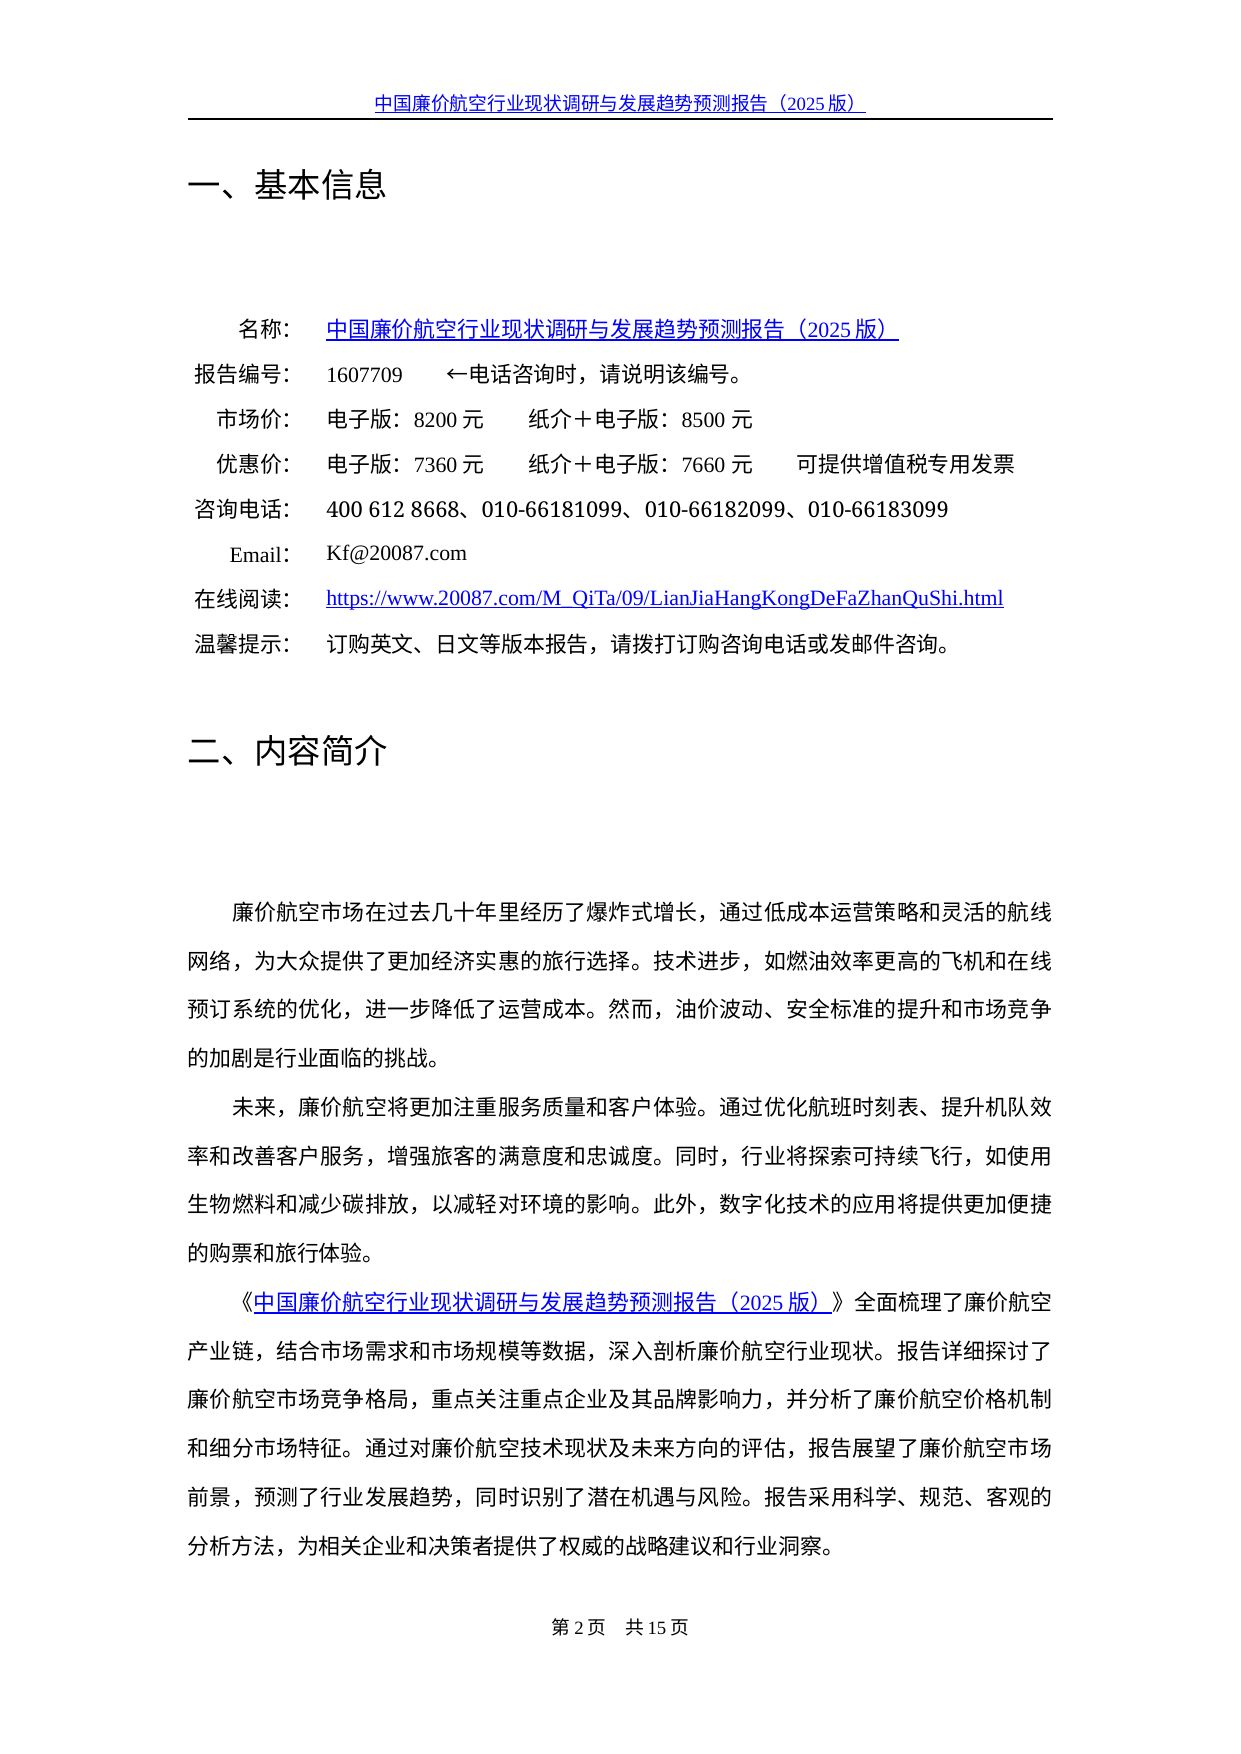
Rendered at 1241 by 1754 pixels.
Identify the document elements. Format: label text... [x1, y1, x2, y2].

table_cell 1607709 ←电话咨询时，请说明该编号。 [315, 357, 1073, 402]
table_cell 咨询电话： [167, 492, 315, 537]
table_cell Kf@20087.com [315, 537, 1073, 582]
table_cell 市场价： [167, 402, 315, 447]
table_cell 订购英文、日文等版本报告，请拨打订购咨询电话或发邮件咨询。 [315, 627, 1073, 672]
table_header 名称： [167, 312, 315, 357]
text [187, 894, 1053, 1561]
table_cell 优惠价： [167, 447, 315, 492]
table_cell 电子版：7360 元 纸介＋电子版：7660 元 可提供增值税专用发票 [315, 447, 1073, 492]
table_cell 报告编号： [167, 357, 315, 402]
table_cell [315, 582, 1073, 627]
title 一、基本信息 [187, 150, 1053, 215]
table_header 中国廉价航空行业现状调研与发展趋势预测报告（2025版） [315, 312, 1073, 357]
table_cell Email： [167, 537, 315, 582]
table_cell 温馨提示： [167, 627, 315, 672]
table_cell 电子版：8200 元 纸介＋电子版：8500 元 [315, 402, 1073, 447]
table_cell 400 612 8668、010-66181099、010-66182099、010-66183099 [315, 492, 1073, 537]
table_cell 在线阅读： [167, 582, 315, 627]
title 二、内容简介 [187, 717, 1053, 782]
